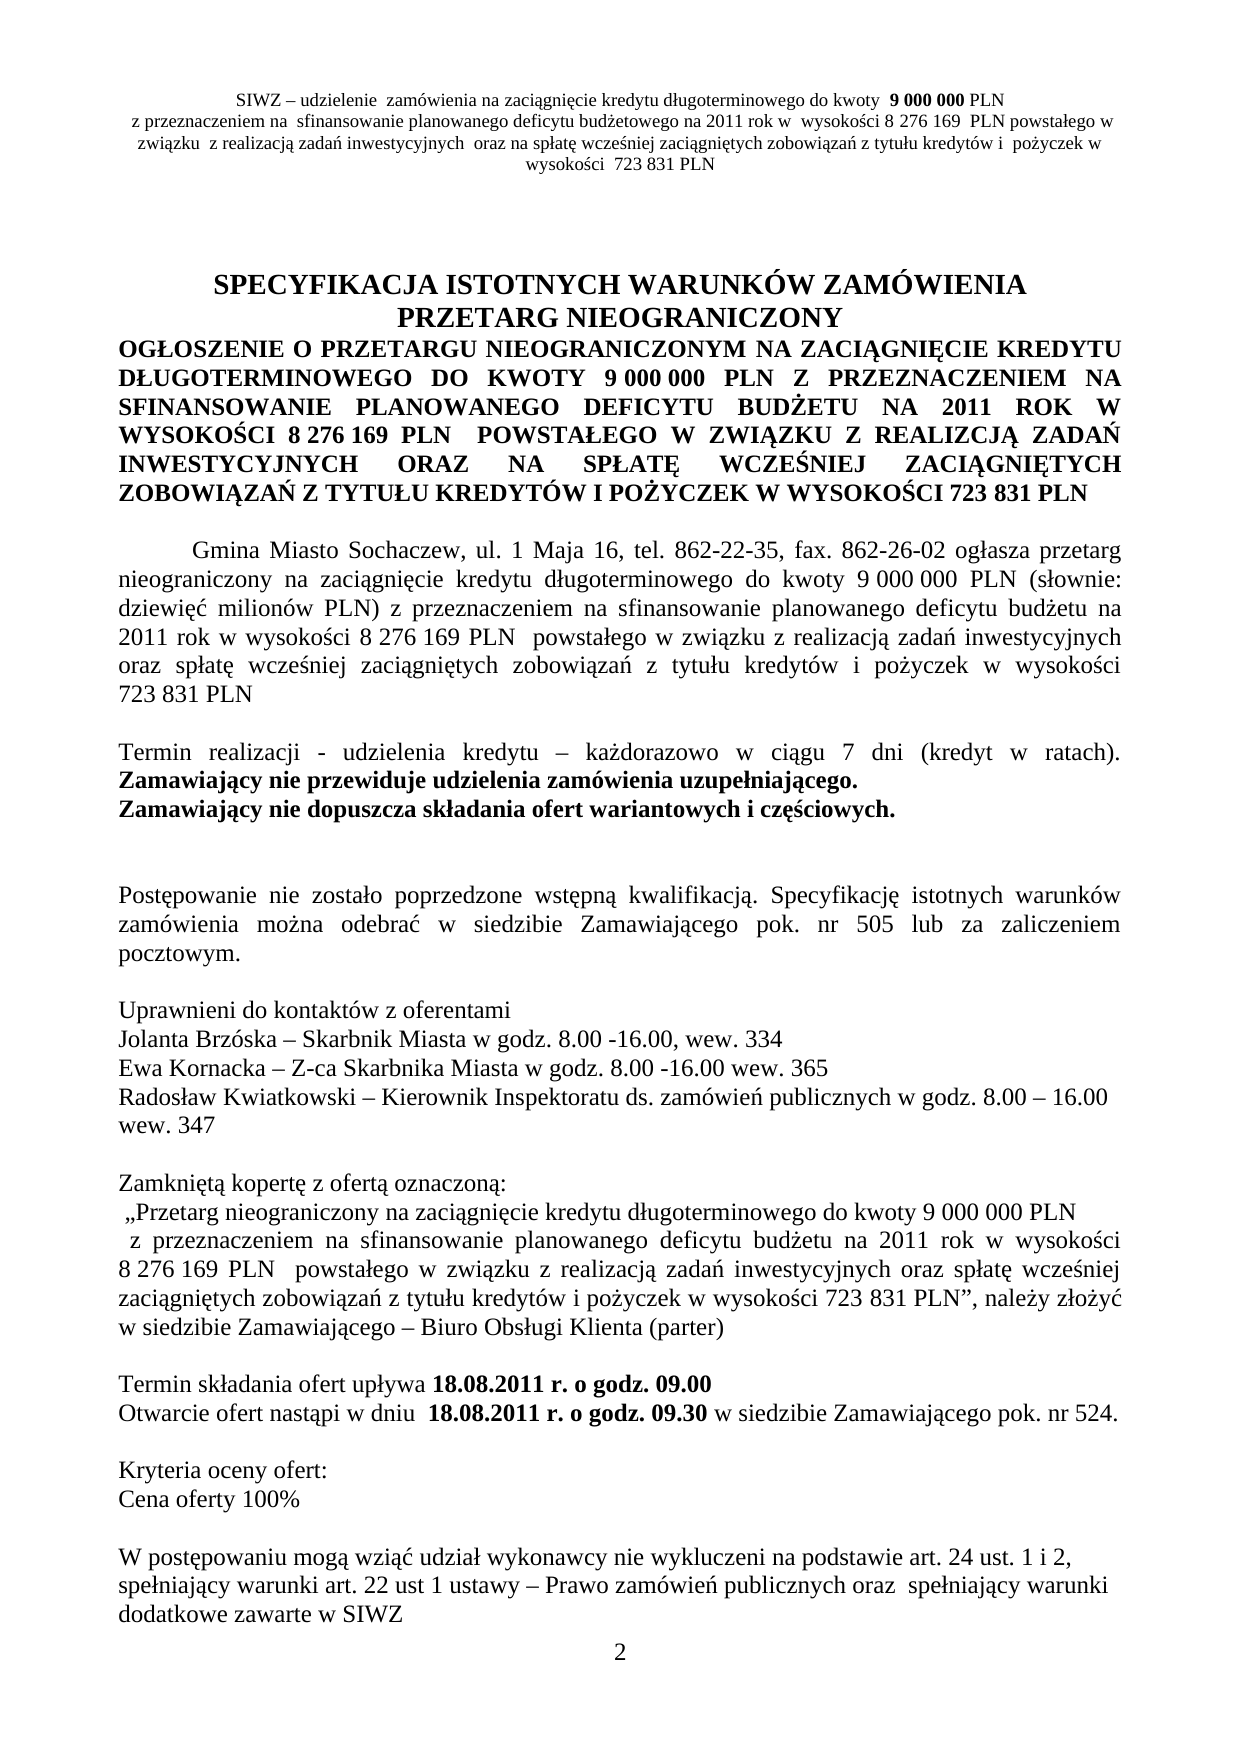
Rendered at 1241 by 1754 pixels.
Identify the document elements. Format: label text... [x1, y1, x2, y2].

text „Przetarg nieograniczony na zaciągnięcie kredytu długoterminowego do kwoty 9 000 000 PLN [118, 1197, 1122, 1225]
text Jolanta Brzóska – Skarbnik Miasta w godz. 8.00 -16.00, wew. 334 [118, 1024, 1122, 1053]
text Ewa Kornacka – Z-ca Skarbnika Miasta w godz. 8.00 -16.00 wew. 365 Radosław Kwiatkowski – Kierownik Inspektoratu ds. zamówień publicznych w godz. 8.00 – 16.00 wew. 347 Zamkniętą kopertę z ofertą oznaczoną: [118, 1053, 1122, 1197]
subtitle SPECYFIKACJA ISTOTNYCH WARUNKÓW ZAMÓWIENIA [118, 267, 1122, 301]
text OGŁOSZENIE O PRZETARGU NIEOGRANICZONYM NA ZACIĄGNIĘCIE KREDYTU DŁUGOTERMINOWEGO DO KWOTY 9 000 000 PLN Z PRZEZNACZENIEM NA SFINANSOWANIE PLANOWANEGO DEFICYTU BUDŻETU NA 2011 ROK W WYSOKOŚCI 8 276 169 PLN POWSTAŁEGO W ZWIĄZKU Z REALIZCJĄ ZADAŃ INWESTYCYJNYCH ORAZ NA SPŁATĘ WCZEŚNIEJ ZACIĄGNIĘTYCH ZOBOWIĄZAŃ Z TYTUŁU KREDYTÓW I POŻYCZEK W WYSOKOŚCI 723 831 PLN [118, 334, 1122, 507]
text Gmina Miasto Sochaczew, ul. 1 Maja 16, tel. 862-22-35, fax. 862-26-02 ogłasza przetarg nieograniczony na zaciągnięcie kredytu długoterminowego do kwoty 9 000 000 PLN (słownie: dziewięć milionów PLN) z przeznaczeniem na sfinansowanie planowanego deficytu budżetu na 2011 rok w wysokości 8 276 169 PLN powstałego w związku z realizacją zadań inwestycyjnych oraz spłatę wcześniej zaciągniętych zobowiązań z tytułu kredytów i pożyczek w wysokości 723 831 PLN [118, 535, 1122, 708]
text Termin składania ofert upływa 18.08.2011 r. o godz. 09.00 Otwarcie ofert nastąpi w dniu 18.08.2011 r. o godz. 09.30 w siedzibie Zamawiającego pok. nr 524. Kryteria oceny ofert: Cena oferty 100% W postępowaniu mogą wziąć udział wykonawcy nie wykluczeni na podstawie art. 24 ust. 1 i 2, spełniający warunki art. 22 ust 1 ustawy – Prawo zamówień publicznych oraz spełniający warunki dodatkowe zawarte w SIWZ [118, 1369, 1122, 1628]
text z przeznaczeniem na sfinansowanie planowanego deficytu budżetu na 2011 rok w wysokości 8 276 169 PLN powstałego w związku z realizacją zadań inwestycyjnych oraz spłatę wcześniej zaciągniętych zobowiązań z tytułu kredytów i pożyczek w wysokości 723 831 PLN”, należy złożyć w siedzibie Zamawiającego – Biuro Obsługi Klienta (parter) [118, 1225, 1122, 1340]
text Termin realizacji - udzielenia kredytu – każdorazowo w ciągu 7 dni (kredyt w ratach). Zamawiający nie przewiduje udzielenia zamówienia uzupełniającego. [118, 708, 1122, 794]
text Zamawiający nie dopuszcza składania ofert wariantowych i częściowych. [118, 794, 1122, 823]
text Postępowanie nie zostało poprzedzone wstępną kwalifikacją. Specyfikację istotnych warunków zamówienia można odeać w siedzibie Zamawiającego pok. nr 505 lub za zaliczeniem pocztowym. Uprawnieni do kontaktów z oferentami [118, 852, 1122, 1024]
subtitle PRZETARG NIEOGRANICZONY [118, 301, 1122, 334]
